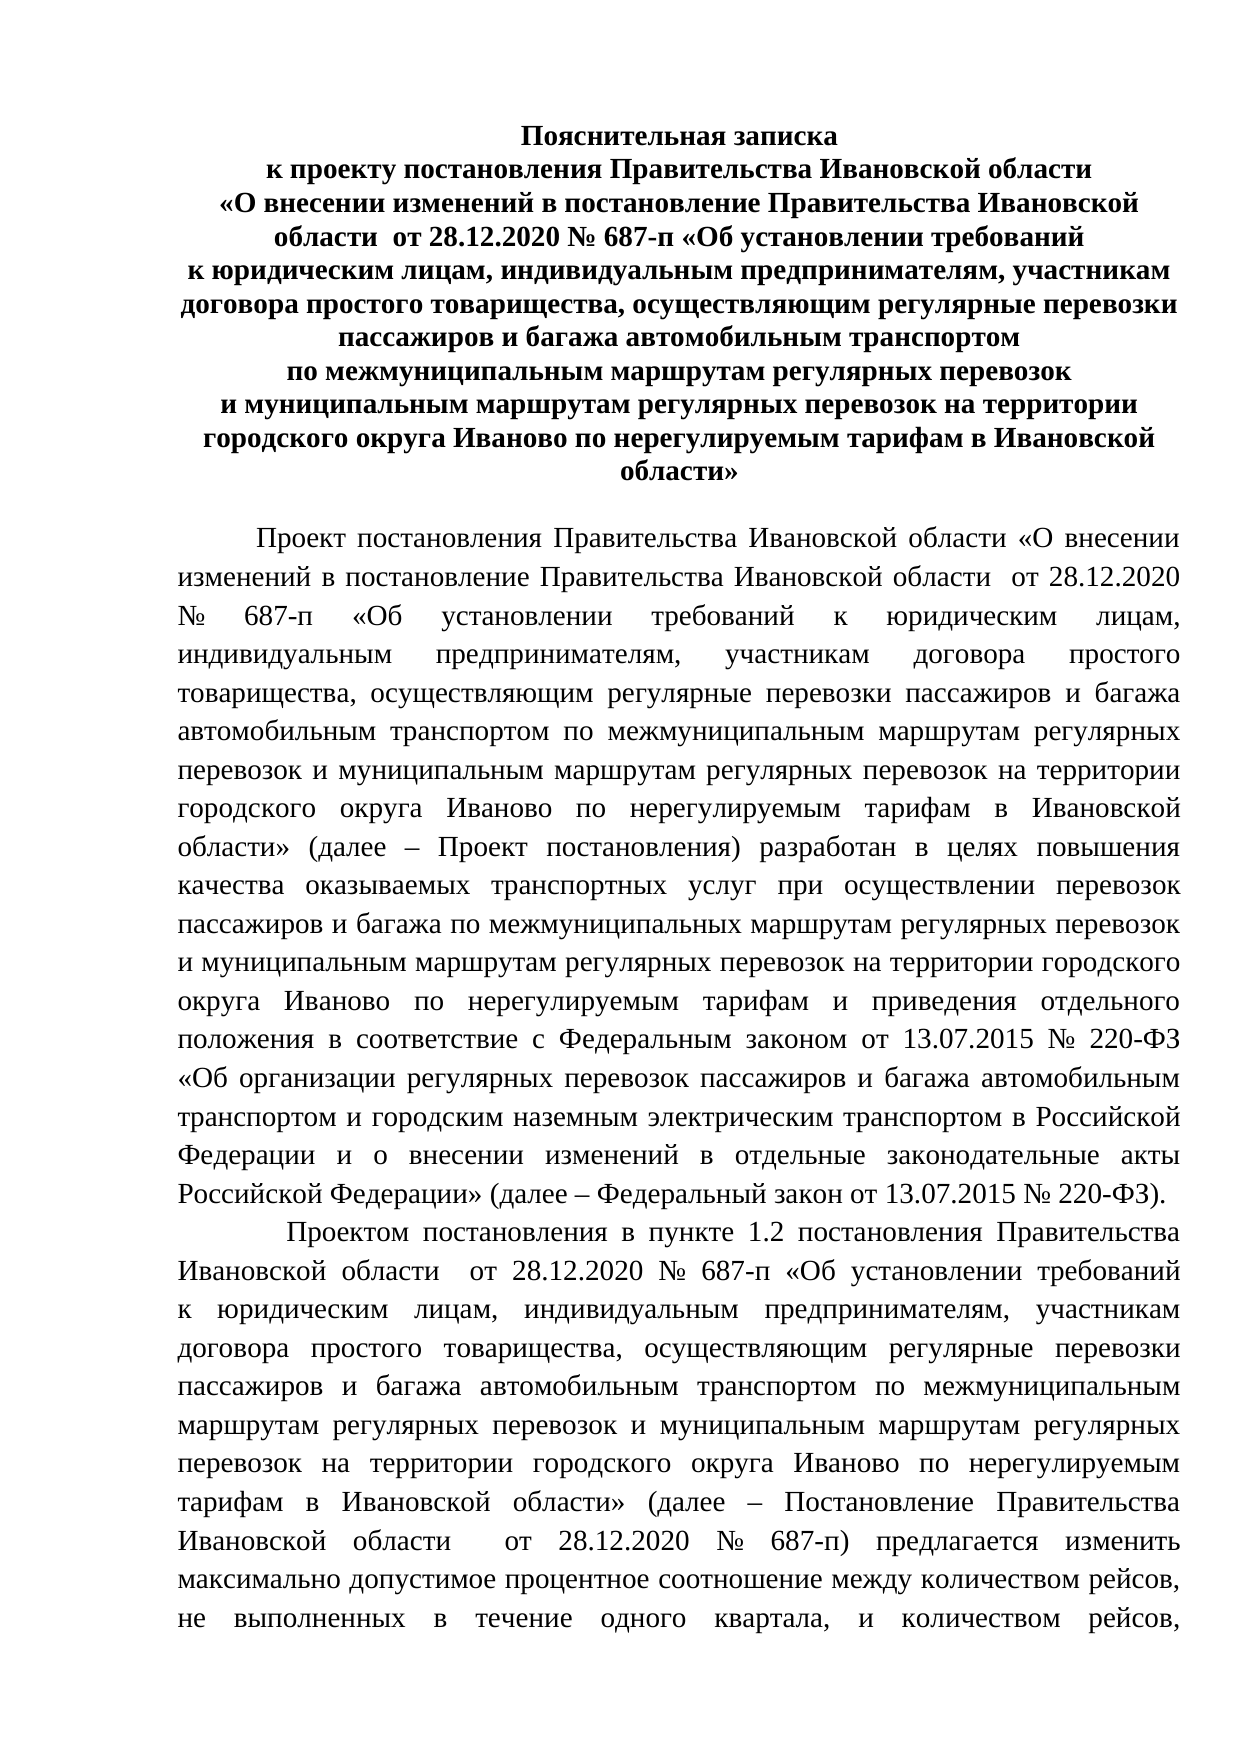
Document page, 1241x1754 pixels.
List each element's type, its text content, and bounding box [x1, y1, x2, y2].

text «О внесении изменений в постановление Правительства Ивановской области от 28.12.2020 № 687-п «Об установлении требований к юридическим лицам, индивидуальным предпринимателям, участникам договора простого товарищества, осуществляющим регулярные перевозки пассажиров и багажа автомобильным транспортом по межмуниципальным маршрутам регулярных перевозок и муниципальным маршрутам регулярных перевозок на территории городского округа Иваново по нерегулируемым тарифам в Ивановской области» [177, 185, 1181, 487]
text Пояснительная записка [177, 118, 1181, 152]
text к проекту постановления Правительства Ивановской области [177, 152, 1181, 185]
text Проект постановления Правительства Ивановской области «О внесении изменений в постановление Правительства Ивановской области от 28.12.2020 № 687-п «Об установлении требований к юридическим лицам, индивидуальным предпринимателям, участникам договора простого товарищества, осуществляющим регулярные перевозки пассажиров и багажа автомобильным транспортом по межмуниципальным маршрутам регулярных перевозок и муниципальным маршрутам регулярных перевозок на территории городского округа Иваново по нерегулируемым тарифам в Ивановской области» (далее – Проект постановления) разработан в целях повышения качества оказываемых транспортных услуг при осуществлении перевозок пассажиров и багажа по межмуниципальных маршрутам регулярных перевозок и муниципальным маршрутам регулярных перевозок на территории городского округа Иваново по нерегулируемым тарифам и приведения отдельного положения в соответствие с Федеральным законом от 13.07.2015 № 220-ФЗ «Об организации регулярных перевозок пассажиров и багажа автомобильным транспортом и городским наземным электрическим транспортом в Российской Федерации и о внесении изменений в отдельные законодательные акты Российской Федерации» (далее – Федеральный закон от 13.07.2015 № 220-ФЗ). [177, 521, 1181, 1209]
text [177, 1214, 1181, 1633]
